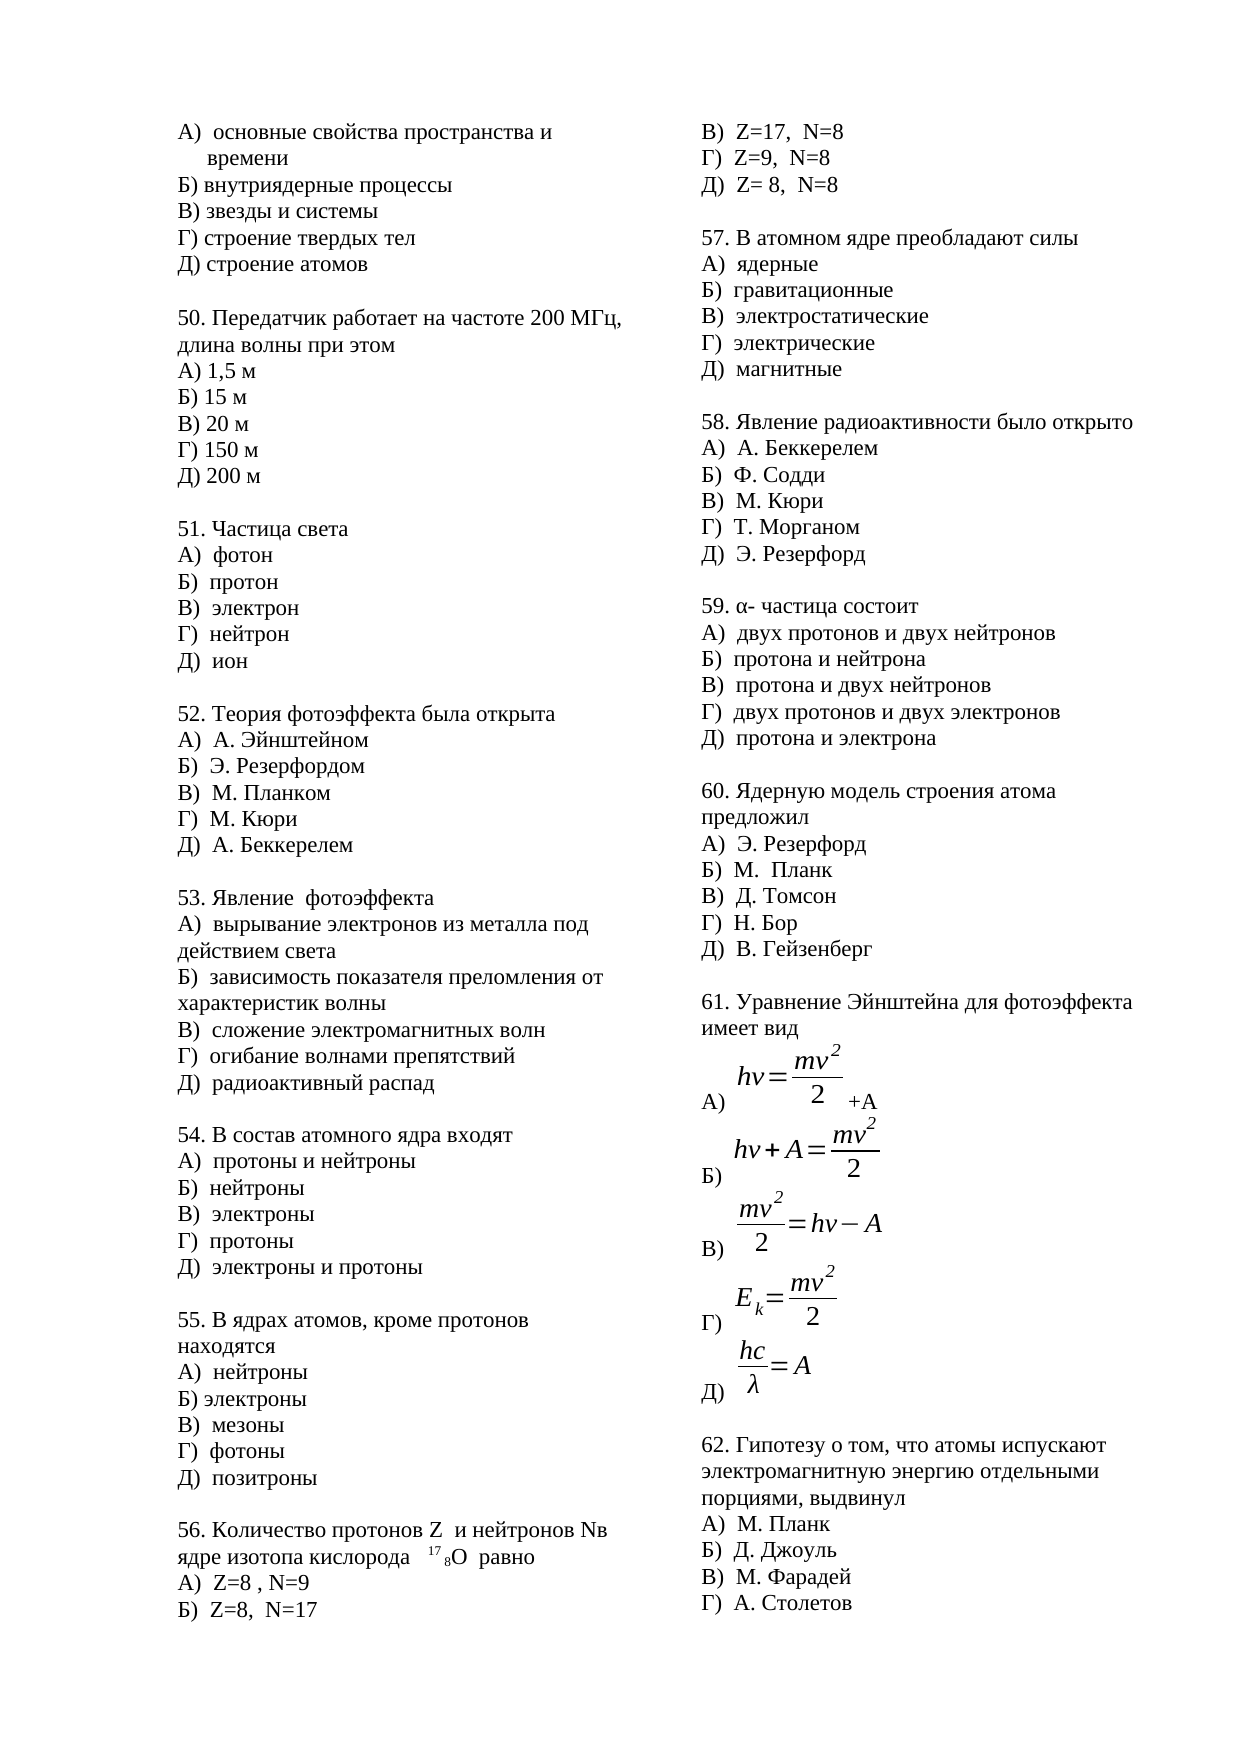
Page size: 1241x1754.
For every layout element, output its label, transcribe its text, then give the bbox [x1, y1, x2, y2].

text Б) Z=8, N=17 [177, 1596, 627, 1622]
text Б) электроны [177, 1385, 627, 1411]
text А) вырывание электронов из металла под действием света [177, 910, 627, 963]
text Г) Н. Бор [701, 909, 1152, 935]
text 52. Теория фотоэффекта была открыта [177, 699, 627, 726]
text Б) Д. Джоуль [701, 1536, 1152, 1563]
text Г) А. Столетов [701, 1589, 1152, 1615]
text А) Э. Резерфорд [701, 830, 1152, 856]
text В) М. Планком [177, 779, 627, 805]
text Б) 15 м [177, 383, 627, 410]
text Г) [701, 1262, 1152, 1336]
text Г) двух протонов и двух электронов [701, 698, 1152, 724]
text В) звезды и системы [177, 197, 627, 223]
text Б) Ф. Содди [701, 461, 1152, 487]
text Г) М. Кюри [177, 805, 627, 831]
text А) +А [701, 1041, 1152, 1114]
text Д) ион [177, 647, 627, 673]
text Д) [701, 1336, 1152, 1404]
text Б) внутриядерные процессы [177, 171, 627, 197]
text Г) Z=9, N=8 [701, 144, 1152, 171]
text А) двух протонов и двух нейтронов [701, 619, 1152, 645]
text А) Z=8 , N=9 [177, 1569, 627, 1596]
text Д) А. Беккерелем [177, 831, 627, 858]
text В) [701, 1188, 1152, 1262]
text А) 1,5 м [177, 357, 627, 383]
text А) протоны и нейтроны [177, 1148, 627, 1174]
text Д) магнитные [701, 355, 1152, 382]
text 54. В состав атомного ядра входят [177, 1121, 627, 1148]
text 55. В ядрах атомов, кроме протонов находятся [177, 1306, 627, 1358]
text Г) электрические [701, 329, 1152, 355]
text А) М. Планк [701, 1510, 1152, 1536]
text В) сложение электромагнитных волн [177, 1016, 627, 1042]
text Б) [701, 1114, 1152, 1188]
text Б) зависимость показателя преломления от характеристик волны [177, 963, 627, 1016]
text 50. Передатчик работает на частоте 200 МГц, длина волны при этом [177, 304, 627, 357]
text Б) Э. Резерфордом [177, 752, 627, 779]
text Д) радиоактивный распад [177, 1068, 627, 1095]
text Г) строение твердых тел [177, 223, 627, 250]
text Д) 200 м [177, 462, 627, 489]
text Г) 150 м [177, 436, 627, 462]
text 51. Частица света [177, 515, 627, 541]
text В) Д. Томсон [701, 882, 1152, 909]
text А) А. Эйнштейном [177, 726, 627, 752]
text В) электростатические [701, 303, 1152, 329]
text Г) нейтрон [177, 621, 627, 647]
text Б) нейтроны [177, 1174, 627, 1200]
text Б) протона и нейтрона [701, 645, 1152, 672]
text В) Z=17, N=8 [701, 118, 1152, 144]
text 60. Ядерную модель строения атома предложил [701, 777, 1152, 830]
text В) мезоны [177, 1411, 627, 1437]
text А) нейтроны [177, 1358, 627, 1385]
text Г) фотоны [177, 1437, 627, 1464]
text Б) протон [177, 568, 627, 594]
text В) М. Фарадей [701, 1563, 1152, 1589]
text Д) строение атомов [177, 250, 627, 276]
text Г) протоны Д) электроны и протоны [177, 1227, 627, 1279]
text В) 20 м [177, 410, 627, 436]
text Д) протона и электрона [701, 724, 1152, 751]
text А) основные свойства пространства и времени [177, 118, 627, 171]
text А) ядерные [701, 250, 1152, 276]
text Д) позитроны [177, 1464, 627, 1490]
text 59. α- частица состоит [701, 592, 1152, 619]
text Б) М. Планк [701, 856, 1152, 882]
text Д) В. Гейзенберг [701, 935, 1152, 961]
text Д) Э. Резерфорд [701, 540, 1152, 566]
text А) А. Беккерелем [701, 434, 1152, 461]
text В) электроны [177, 1200, 627, 1227]
text В) протона и двух нейтронов [701, 672, 1152, 698]
text 58. Явление радиоактивности было открыто [701, 408, 1152, 434]
text В) электрон [177, 594, 627, 621]
text 56. Количество протонов Z и нейтронов Nв ядре изотопа кислорода 17 8О равно [177, 1517, 627, 1569]
text 53. Явление фотоэффекта [177, 884, 627, 910]
text 57. В атомном ядре преобладают силы [701, 223, 1152, 250]
text 61. Уравнение Эйнштейна для фотоэффекта имеет вид [701, 988, 1152, 1041]
text Б) гравитационные [701, 276, 1152, 303]
text Г) огибание волнами препятствий [177, 1042, 627, 1068]
text Д) Z= 8, N=8 [701, 171, 1152, 197]
text 62. Гипотезу о том, что атомы испускают электромагнитную энергию отдельными порциями, выдвинул [701, 1431, 1152, 1510]
text В) М. Кюри [701, 487, 1152, 513]
text А) фотон [177, 541, 627, 568]
text Г) Т. Морганом [701, 513, 1152, 540]
